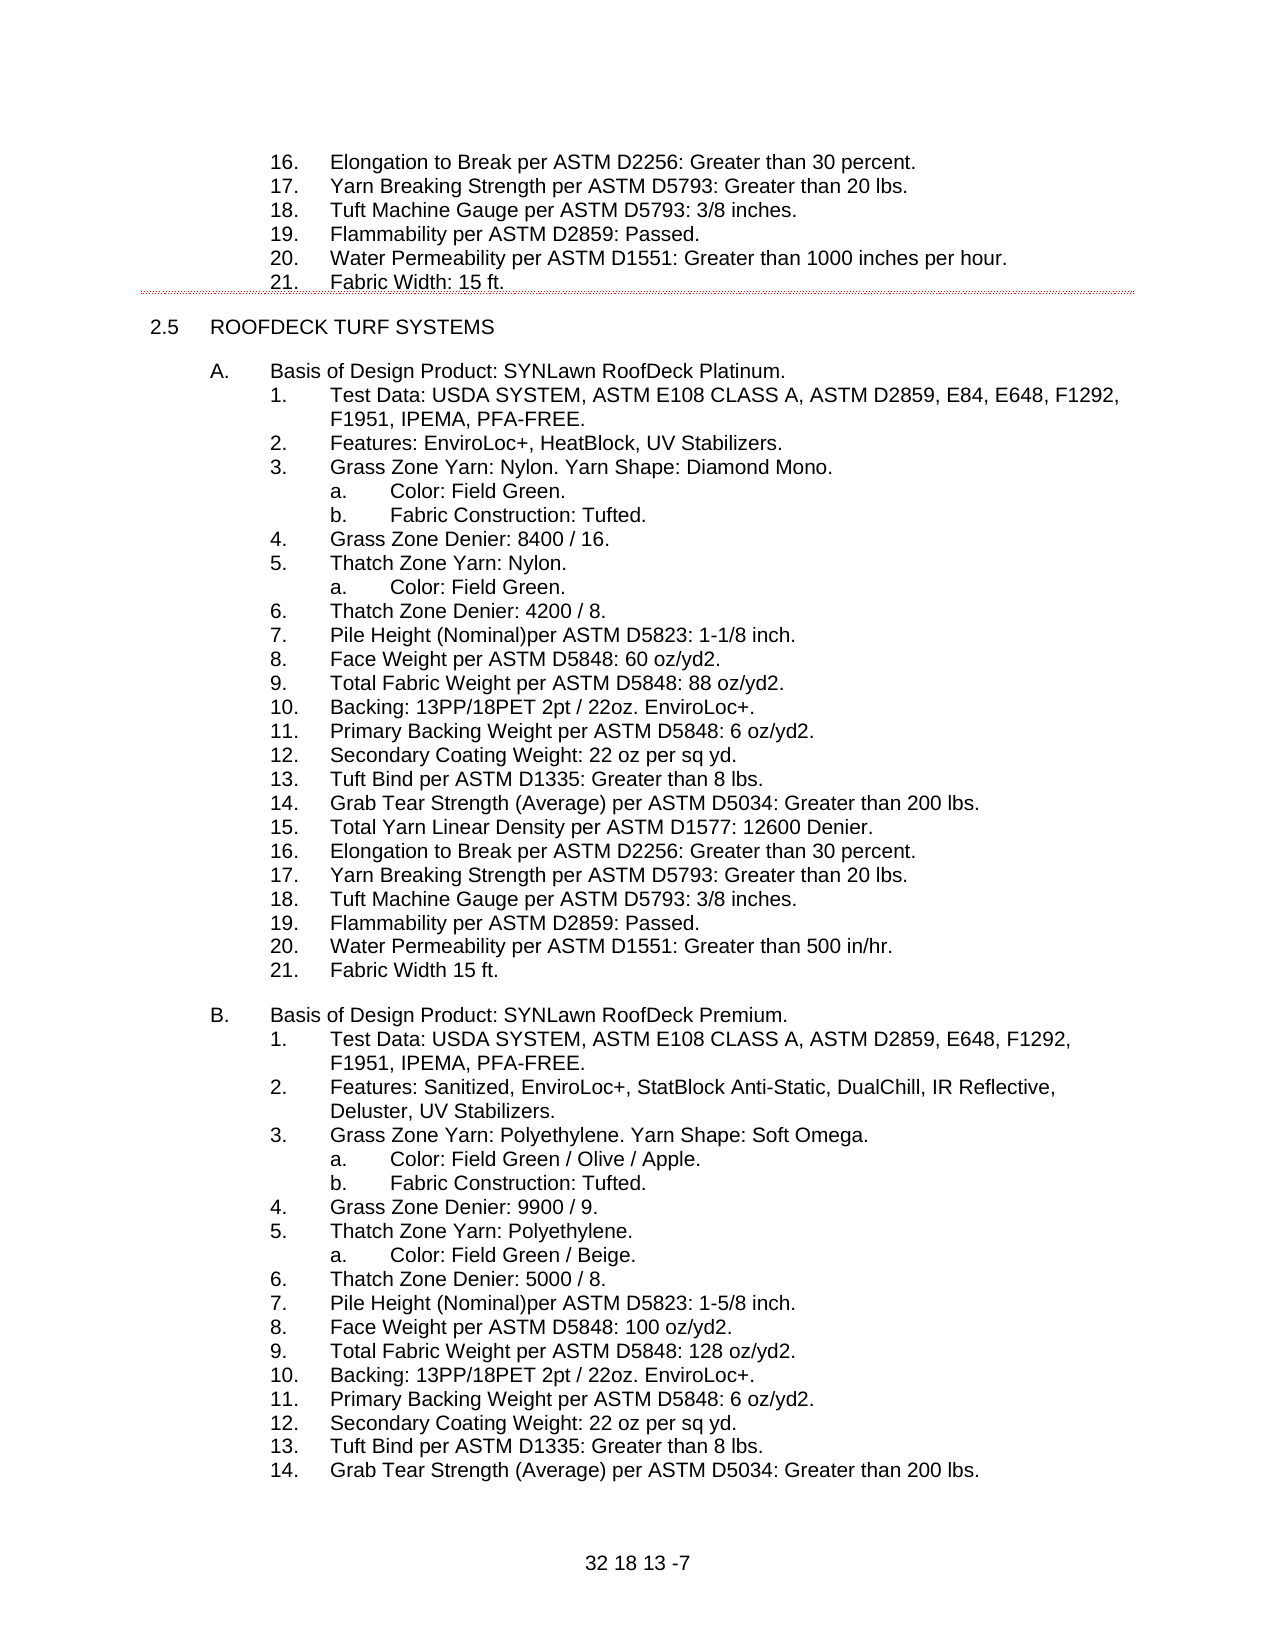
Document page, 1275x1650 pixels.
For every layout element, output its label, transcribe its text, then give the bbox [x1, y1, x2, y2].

list Basis of Design Product: SYNLawn RoofDeck Premium. [210, 1003, 1125, 1027]
list Fabric Width: 15 ft. [270, 270, 1125, 294]
list Grass Zone Denier: 8400 / 16. [270, 527, 1125, 551]
list Total Fabric Weight per ASTM D5848: 128 oz/yd2. [270, 1338, 1125, 1362]
list Color: Field Green. [330, 479, 1125, 503]
list Pile Height (Nominal)per ASTM D5823: 1-1/8 inch. [270, 623, 1125, 647]
list Water Permeability per ASTM D1551: Greater than 1000 inches per hour. [270, 246, 1125, 270]
list Face Weight per ASTM D5848: 100 oz/yd2. [270, 1314, 1125, 1338]
list Fabric Construction: Tufted. [330, 1171, 1125, 1195]
list Grab Tear Strength (Average) per ASTM D5034: Greater than 200 lbs. [270, 791, 1125, 814]
list Tuft Machine Gauge per ASTM D5793: 3/8 inches. [270, 886, 1125, 910]
list Yarn Breaking Strength per ASTM D5793: Greater than 20 lbs. [270, 862, 1125, 886]
list Fabric Width 15 ft. [270, 958, 1125, 982]
list Thatch Zone Denier: 4200 / 8. [270, 599, 1125, 623]
list Grass Zone Yarn: Polyethylene. Yarn Shape: Soft Omega. [270, 1123, 1125, 1147]
list Backing: 13PP/18PET 2pt / 22oz. EnviroLoc+. [270, 1362, 1125, 1386]
list ROOFDECK TURF SYSTEMS [150, 314, 1125, 338]
list Grass Zone Denier: 9900 / 9. [270, 1195, 1125, 1219]
list Thatch Zone Denier: 5000 / 8. [270, 1267, 1125, 1291]
list Secondary Coating Weight: 22 oz per sq yd. [270, 743, 1125, 767]
list Primary Backing Weight per ASTM D5848: 6 oz/yd2. [270, 1386, 1125, 1410]
list Elongation to Break per ASTM D2256: Greater than 30 percent. [270, 838, 1125, 862]
list Test Data: USDA SYSTEM, ASTM E108 CLASS A, ASTM D2859, E648, F1292, F1951, IPEMA, PFA-FREE. [270, 1027, 1125, 1075]
list Face Weight per ASTM D5848: 60 oz/yd2. [270, 647, 1125, 671]
list Thatch Zone Yarn: Nylon. [270, 551, 1125, 575]
list Secondary Coating Weight: 22 oz per sq yd. [270, 1410, 1125, 1434]
list Flammability per ASTM D2859: Passed. [270, 222, 1125, 246]
list Backing: 13PP/18PET 2pt / 22oz. EnviroLoc+. [270, 695, 1125, 719]
list Features: EnviroLoc+, HeatBlock, UV Stabilizers. [270, 431, 1125, 455]
list Elongation to Break per ASTM D2256: Greater than 30 percent. [270, 150, 1125, 174]
list Primary Backing Weight per ASTM D5848: 6 oz/yd2. [270, 719, 1125, 743]
list Test Data: USDA SYSTEM, ASTM E108 CLASS A, ASTM D2859, E84, E648, F1292, F1951, IPEMA, PFA-FREE. [270, 383, 1125, 431]
list Color: Field Green. [330, 575, 1125, 599]
list Color: Field Green / Beige. [330, 1243, 1125, 1267]
list Grass Zone Yarn: Nylon. Yarn Shape: Diamond Mono. [270, 455, 1125, 479]
list Total Yarn Linear Density per ASTM D1577: 12600 Denier. [270, 814, 1125, 838]
list Yarn Breaking Strength per ASTM D5793: Greater than 20 lbs. [270, 174, 1125, 198]
list Tuft Machine Gauge per ASTM D5793: 3/8 inches. [270, 198, 1125, 222]
list Tuft Bind per ASTM D1335: Greater than 8 lbs. [270, 1434, 1125, 1458]
list Tuft Bind per ASTM D1335: Greater than 8 lbs. [270, 767, 1125, 791]
list Thatch Zone Yarn: Polyethylene. [270, 1219, 1125, 1243]
list Total Fabric Weight per ASTM D5848: 88 oz/yd2. [270, 671, 1125, 695]
list Fabric Construction: Tufted. [330, 503, 1125, 527]
list Water Permeability per ASTM D1551: Greater than 500 in/hr. [270, 934, 1125, 958]
list Grab Tear Strength (Average) per ASTM D5034: Greater than 200 lbs. [270, 1458, 1125, 1482]
list Color: Field Green / Olive / Apple. [330, 1147, 1125, 1171]
list Pile Height (Nominal)per ASTM D5823: 1-5/8 inch. [270, 1291, 1125, 1314]
list Flammability per ASTM D2859: Passed. [270, 910, 1125, 934]
list Basis of Design Product: SYNLawn RoofDeck Platinum. [210, 359, 1125, 383]
list Features: Sanitized, EnviroLoc+, StatBlock Anti-Static, DualChill, IR Reflective, Deluster, UV Stabilizers. [270, 1075, 1125, 1123]
